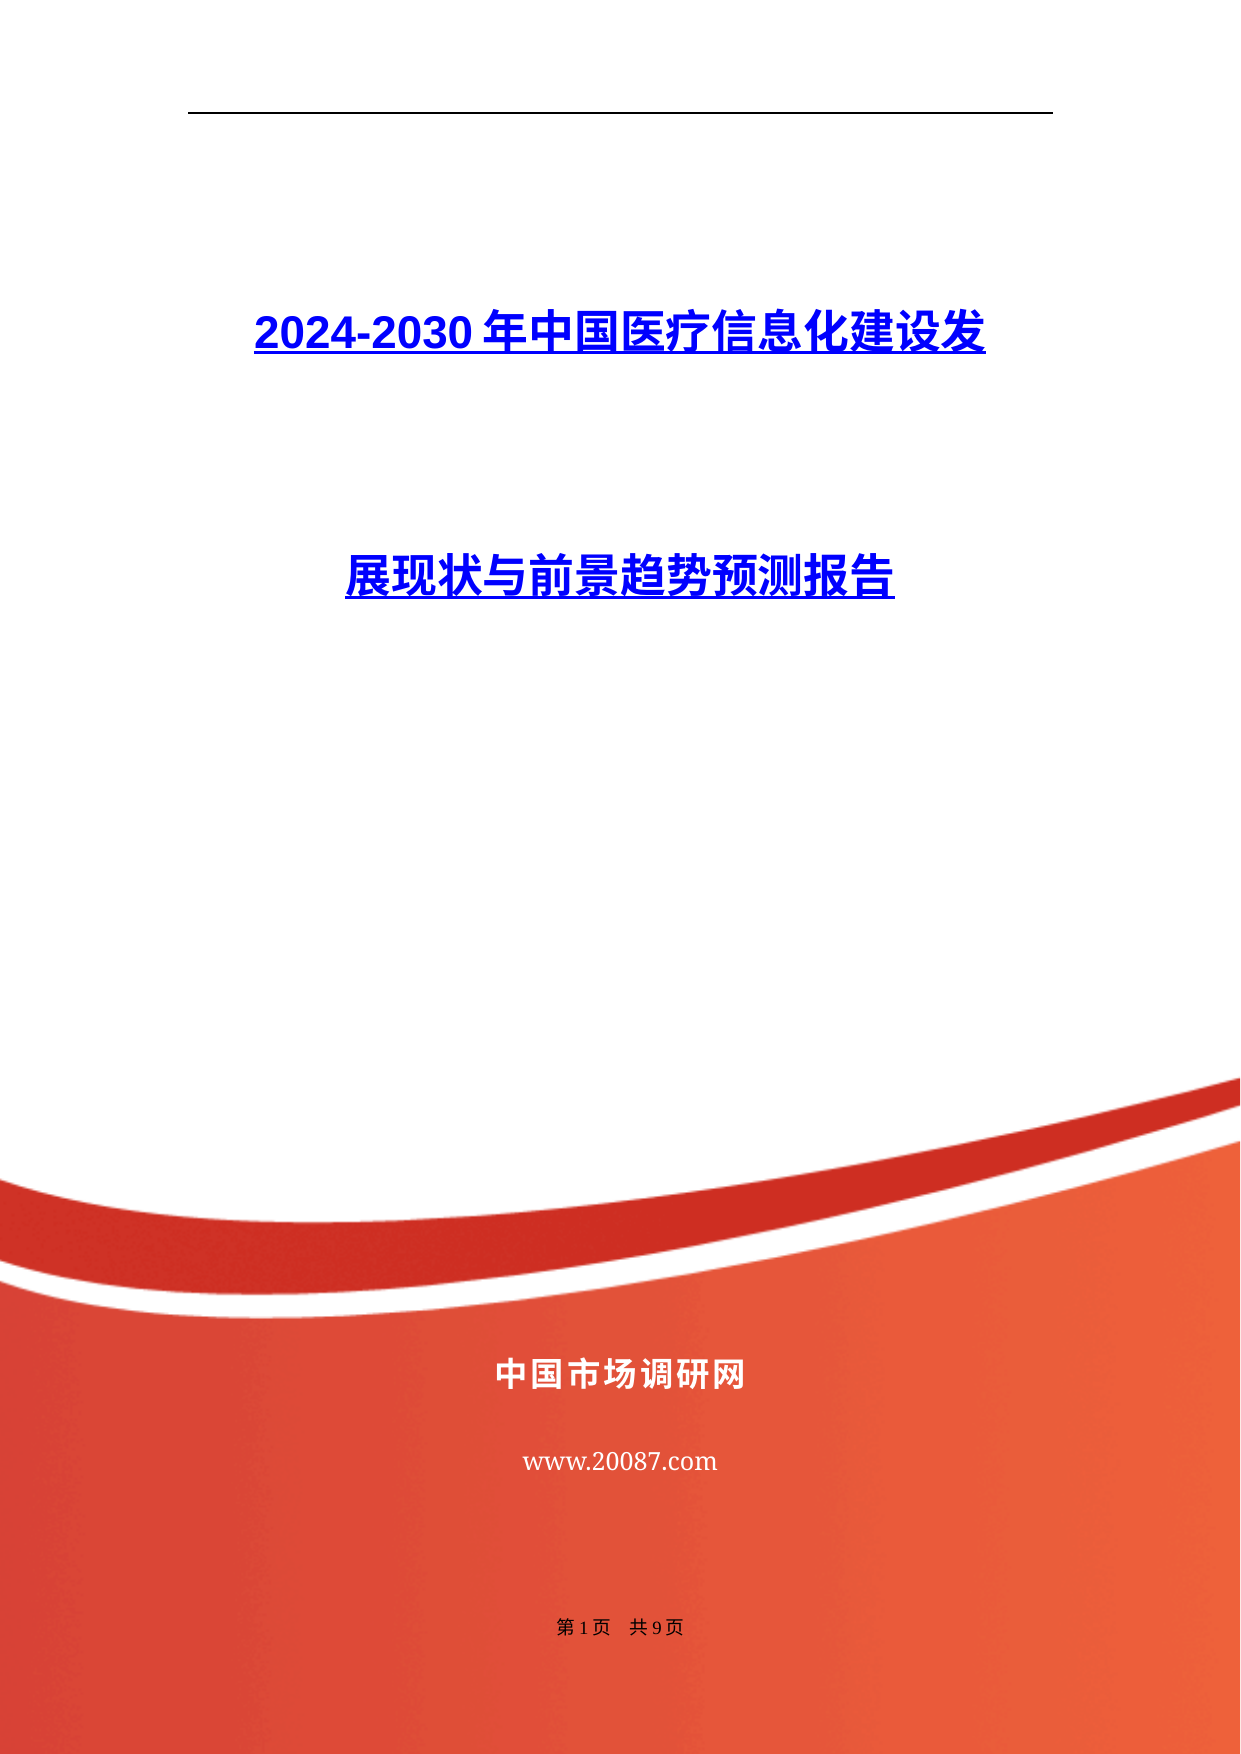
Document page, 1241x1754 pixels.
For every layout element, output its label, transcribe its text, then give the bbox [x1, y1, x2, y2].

picture [0, 1006, 1241, 1754]
table_header 2024-2030年中国医疗信息化建设发展现状与前景趋势预测报告 [188, 207, 1053, 773]
text www.20087.com [187, 1428, 1053, 1493]
subtitle 中国市场调研网 [187, 1339, 1053, 1404]
